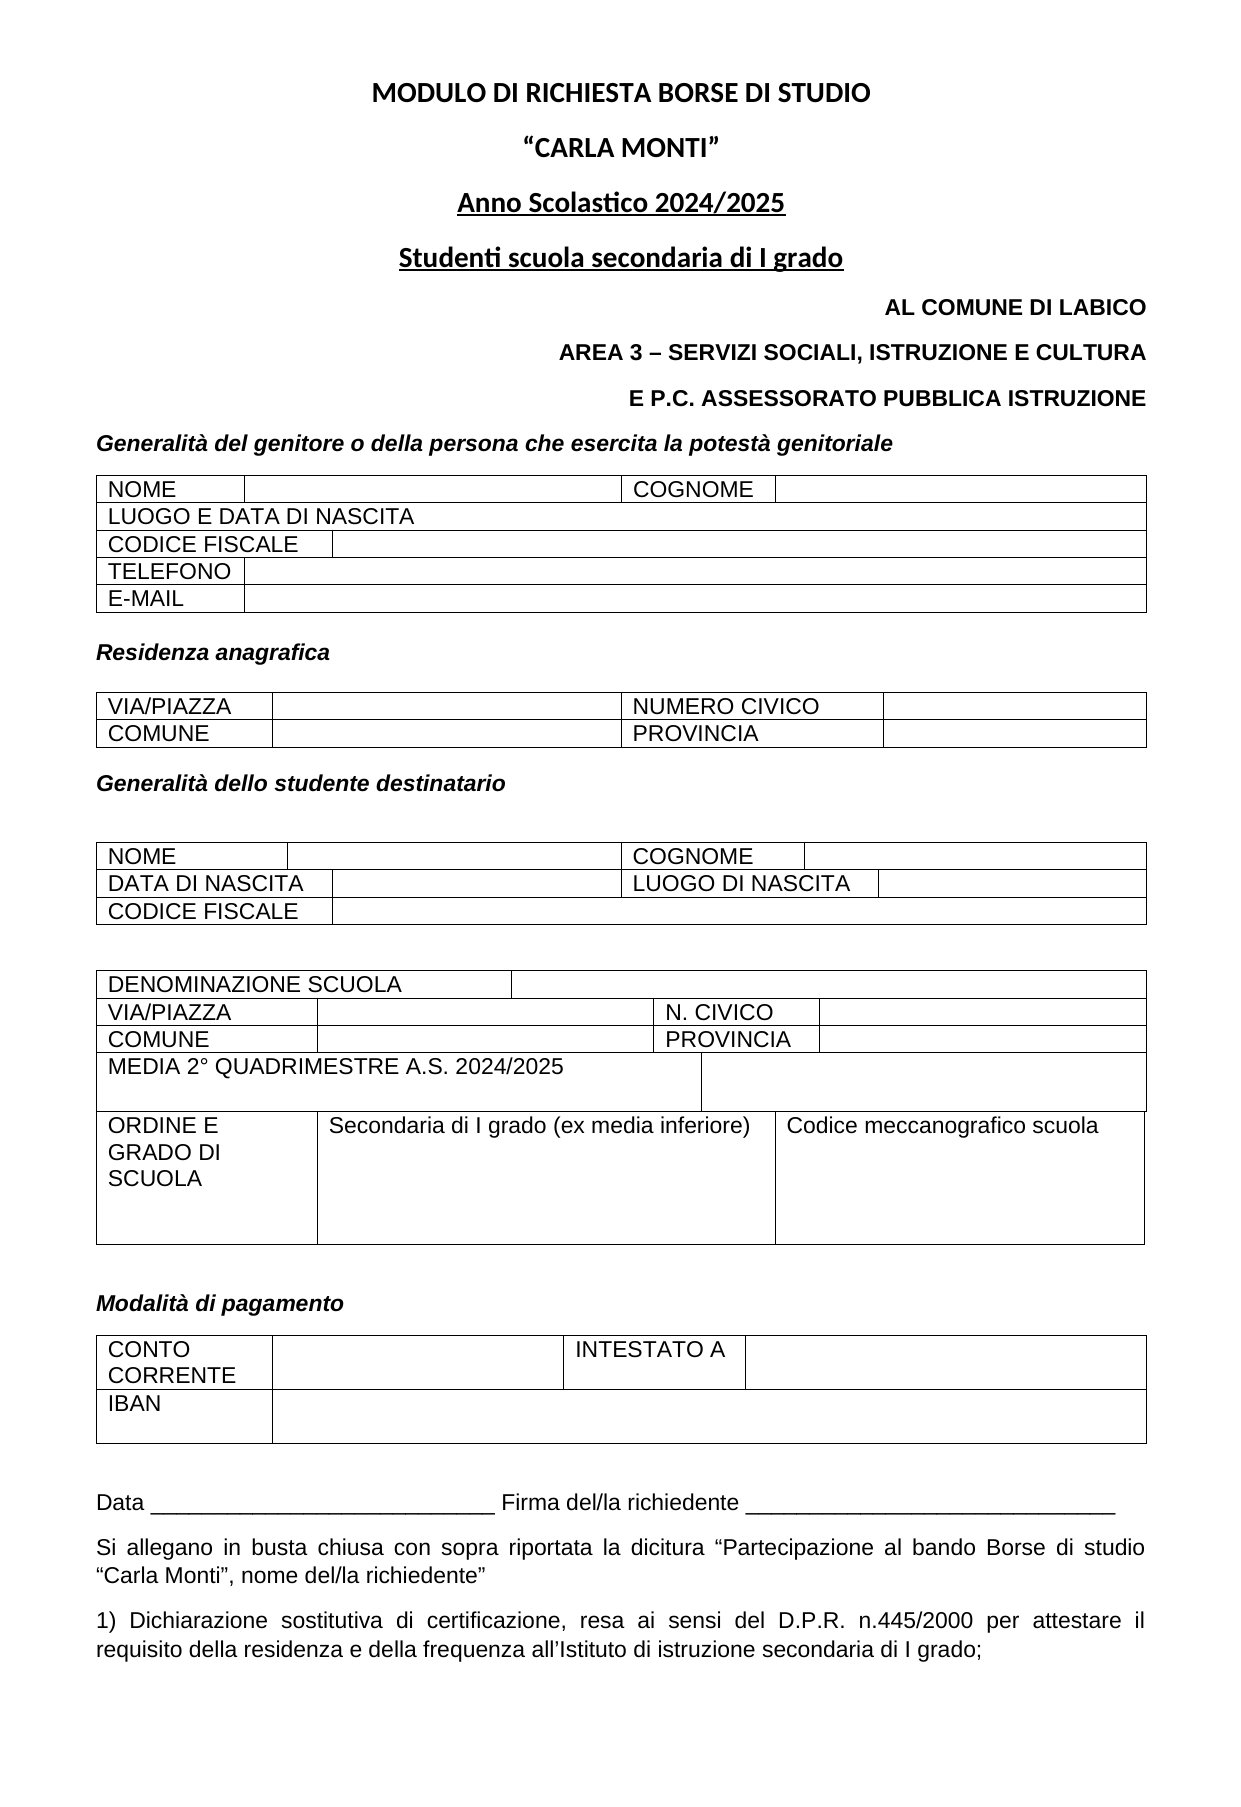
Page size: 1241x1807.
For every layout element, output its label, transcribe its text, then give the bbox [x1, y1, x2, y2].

table_cell [702, 1053, 1146, 1111]
table_cell [245, 558, 1146, 584]
table_header COGNOME [622, 843, 804, 869]
table_cell [820, 999, 1146, 1025]
table_header [746, 1336, 1146, 1389]
table_cell MEDIA 2° QUADRIMESTRE A.S. 2024/2025 [97, 1053, 701, 1111]
text Data ___________________________ Firma del/la richiedente _____________________________ [96, 1489, 1146, 1515]
table_cell [333, 531, 1146, 557]
table_cell IBAN [97, 1390, 272, 1442]
table_header [776, 476, 1146, 502]
text Generalità del genitore o della persona che esercita la potestà genitoriale [96, 429, 1146, 456]
table_cell [245, 585, 1146, 612]
table_cell Secondaria di I grado (ex media inferiore) [318, 1112, 775, 1244]
table_cell ORDINE E GRADO DI SCUOLA [97, 1112, 317, 1244]
table_cell [333, 870, 621, 897]
text Anno Scolastico 2024/2025 [96, 184, 1146, 220]
table_cell [333, 898, 1146, 924]
text MODULO DI RICHIESTA BORSE DI STUDIO [96, 74, 1146, 109]
table_cell PROVINCIA [654, 1026, 819, 1052]
table_cell Codice meccanografico scuola [776, 1112, 1144, 1244]
table_cell N. CIVICO [654, 999, 819, 1025]
table_header INTESTATO A [564, 1336, 745, 1389]
table_header VIA/PIAZZA [97, 693, 272, 719]
table_header [884, 693, 1146, 719]
table_header COGNOME [622, 476, 775, 502]
text AREA 3 – SERVIZI SOCIALI, ISTRUZIONE E CULTURA [96, 339, 1146, 366]
text Modalità di pagamento [96, 1290, 1146, 1316]
table_cell LUOGO DI NASCITA [622, 870, 878, 897]
table_header CONTO CORRENTE [97, 1336, 272, 1389]
table_cell [820, 1026, 1146, 1052]
table_cell [273, 1390, 1146, 1442]
table_header [245, 476, 621, 502]
table_cell PROVINCIA [622, 720, 883, 747]
text E P.C. ASSESSORATO PUBBLICA ISTRUZIONE [96, 384, 1146, 411]
table_header NOME [97, 843, 287, 869]
table_cell VIA/PIAZZA [97, 999, 317, 1025]
text Residenza anagrafica [96, 639, 1146, 665]
table_cell [879, 870, 1146, 897]
table_header [273, 693, 621, 719]
table_cell CODICE FISCALE [97, 531, 332, 557]
table_cell COMUNE [97, 720, 272, 747]
table_header [288, 843, 621, 869]
table_cell [318, 999, 653, 1025]
text Si allegano in busta chiusa con sopra riportata la dicitura “Partecipazione al bando Borse di studio “Carla Monti”, nome del/la richiedente” [96, 1534, 1146, 1588]
table_cell DATA DI NASCITA [97, 870, 332, 897]
text 1) Dichiarazione sostitutiva di certificazione, resa ai sensi del D.P.R. n.445/2000 per attestare il requisito della residenza e della frequenza all’Istituto di istruzione secondaria di I grado; [96, 1607, 1146, 1662]
table_header [512, 971, 1146, 997]
text Studenti scuola secondaria di I grado [96, 239, 1146, 275]
table_cell [273, 720, 621, 747]
table_header [273, 1336, 563, 1389]
text AL COMUNE DI LABICO [96, 294, 1146, 321]
table_cell [318, 1026, 653, 1052]
table_header DENOMINAZIONE SCUOLA [97, 971, 511, 997]
table_header NOME [97, 476, 244, 502]
table_cell COMUNE [97, 1026, 317, 1052]
table_cell [884, 720, 1146, 747]
table_header NUMERO CIVICO [622, 693, 883, 719]
table_header [805, 843, 1146, 869]
table_cell E-MAIL [97, 585, 244, 612]
text “CARLA MONTI” [96, 129, 1146, 164]
table_cell TELEFONO [97, 558, 244, 584]
table_cell LUOGO E DATA DI NASCITA [97, 503, 1146, 529]
text Generalità dello studente destinatario [96, 770, 1146, 797]
table_cell CODICE FISCALE [97, 898, 332, 924]
